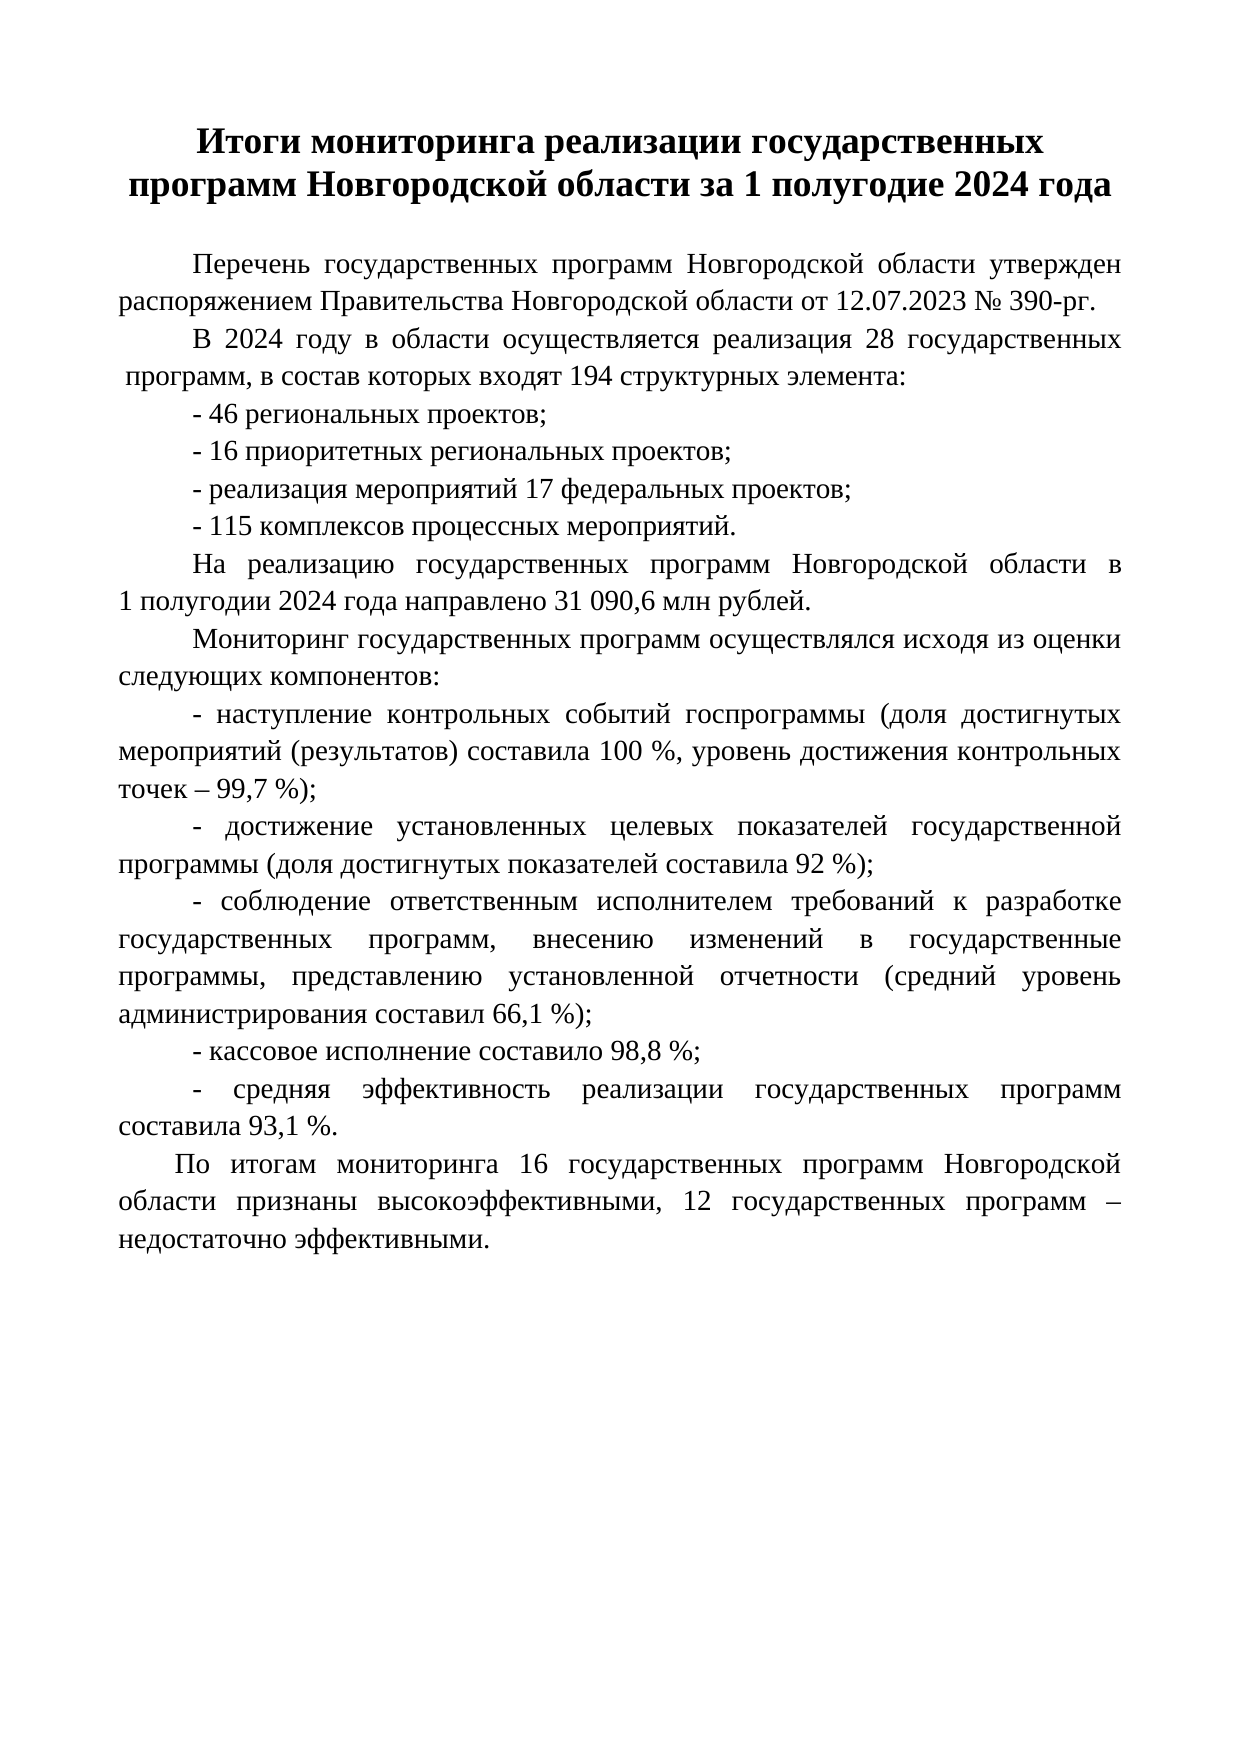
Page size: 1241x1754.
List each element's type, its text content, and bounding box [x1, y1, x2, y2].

text Итоги мониторинга реализации государственных программ Новгородской области за 1 полугодие 2024 года [118, 118, 1122, 204]
text - 16 приоритетных региональных проектов; [125, 429, 1122, 467]
text - средняя эффективность реализации государственных программ составила 93,1 %. [118, 1067, 1122, 1142]
text В 2024 году в области осуществляется реализация 28 государственных программ, в состав которых входят 194 структурных элемента: [125, 317, 1122, 392]
text - кассовое исполнение составило 98,8 %; [118, 1029, 1122, 1067]
text - соблюдение ответственным исполнителем требований к разработке государственных программ, внесению изменений в государственные программы, представлению установленной отчетности (средний уровень администрирования составил 66,1 %); [118, 879, 1122, 1029]
text - наступление контрольных событий госпрограммы (доля достигнутых мероприятий (результатов) составила 100 %, уровень достижения контрольных точек – 99,7 %); [118, 692, 1122, 804]
text Мониторинг государственных программ осуществлялся исходя из оценки следующих компонентов: [118, 617, 1122, 692]
text - 115 комплексов процессных мероприятий. [125, 504, 1122, 542]
text По итогам мониторинга 16 государственных программ Новгородской области признаны высокоэффективными, 12 государственных программ – недостаточно эффективными. [118, 1142, 1122, 1254]
text - 46 региональных проектов; [125, 392, 1122, 429]
text Перечень государственных программ Новгородской области утвержден распоряжением Правительства Новгородской области от 12.07.2023 № 390-рг. [118, 242, 1122, 317]
text - достижение установленных целевых показателей государственной программы (доля достигнутых показателей составила 92 %); [118, 804, 1122, 879]
text На реализацию государственных программ Новгородской области в 1 полугодии 2024 года направлено 31 090,6 млн рублей. [118, 542, 1122, 617]
text - реализация мероприятий 17 федеральных проектов; [125, 467, 1122, 504]
